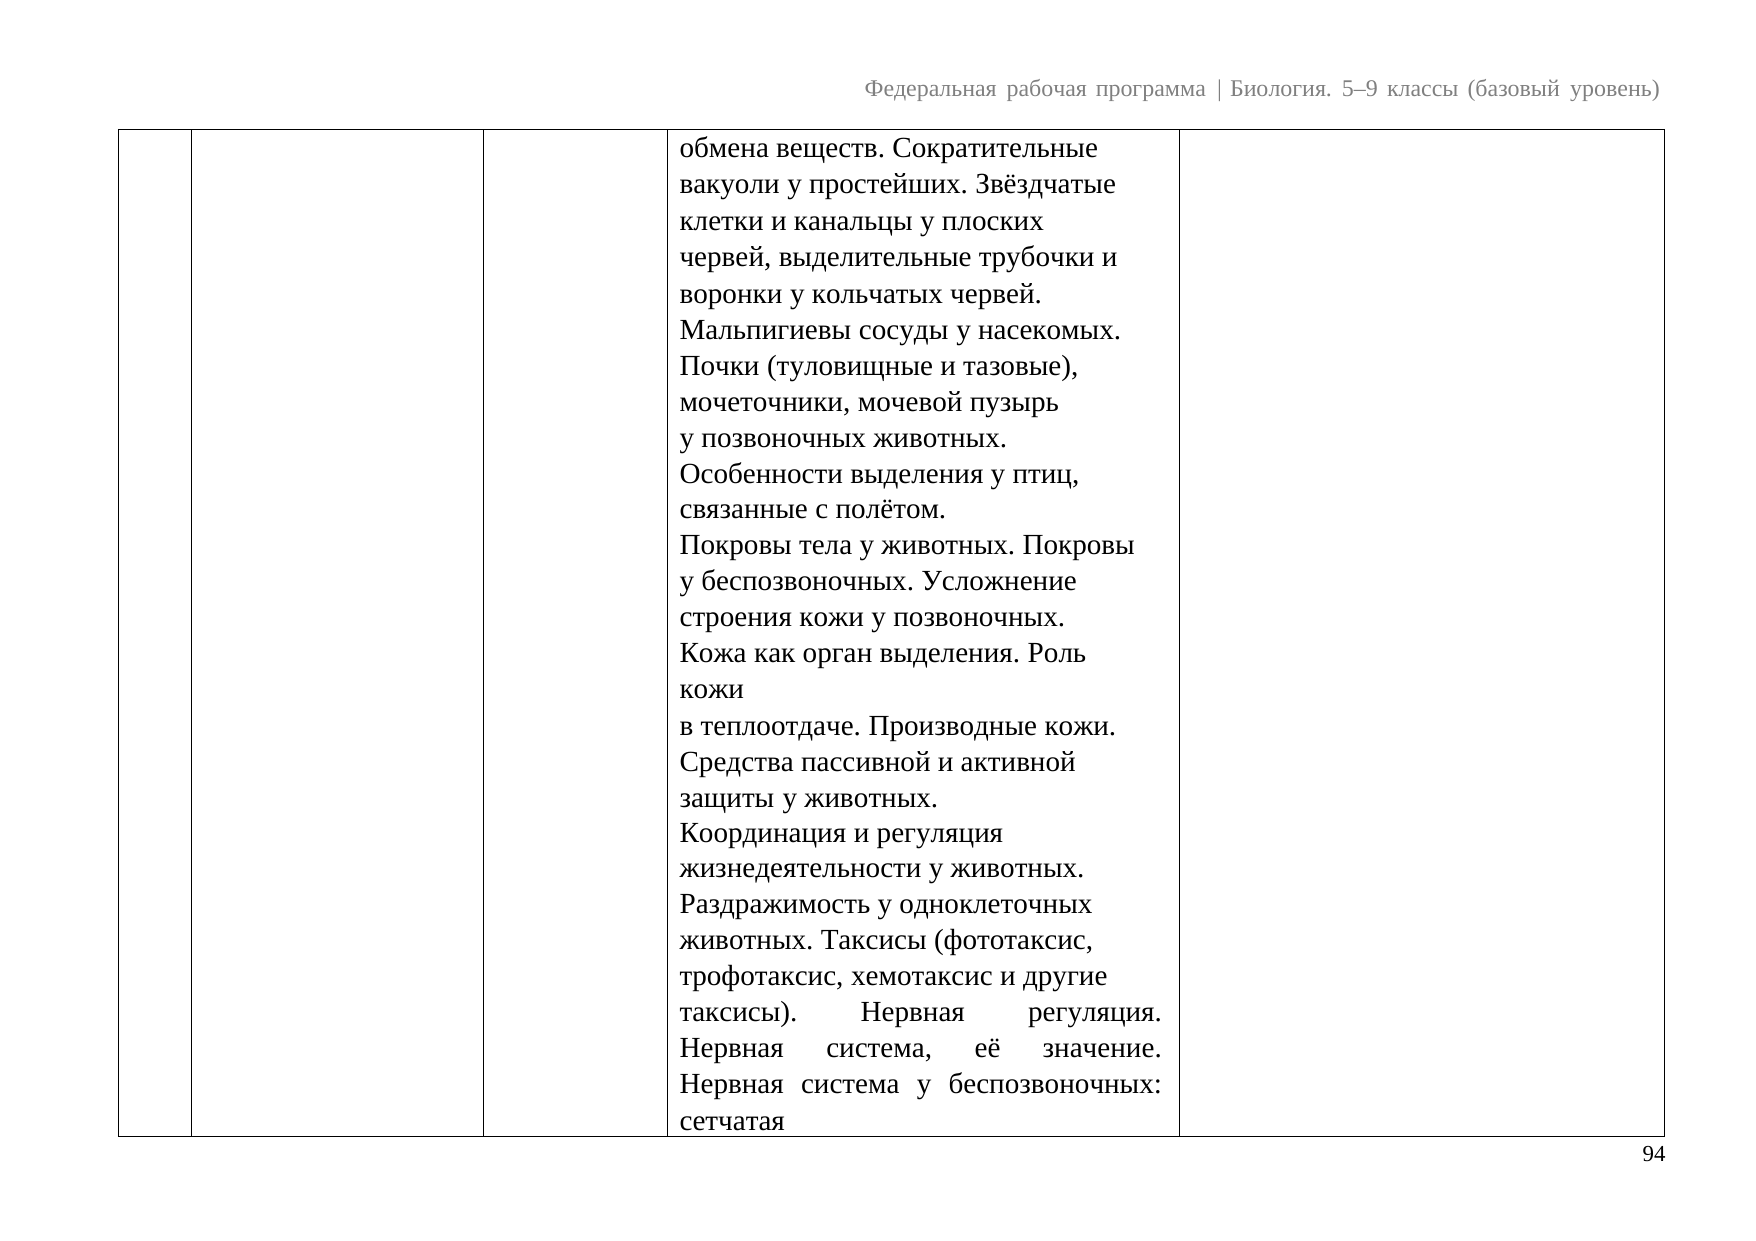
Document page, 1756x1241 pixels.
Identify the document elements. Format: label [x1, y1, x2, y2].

table_header [192, 130, 483, 1136]
table_header [668, 130, 1179, 1136]
table_header [484, 130, 667, 1136]
table_header [1180, 130, 1664, 1136]
table_header [119, 130, 191, 1136]
